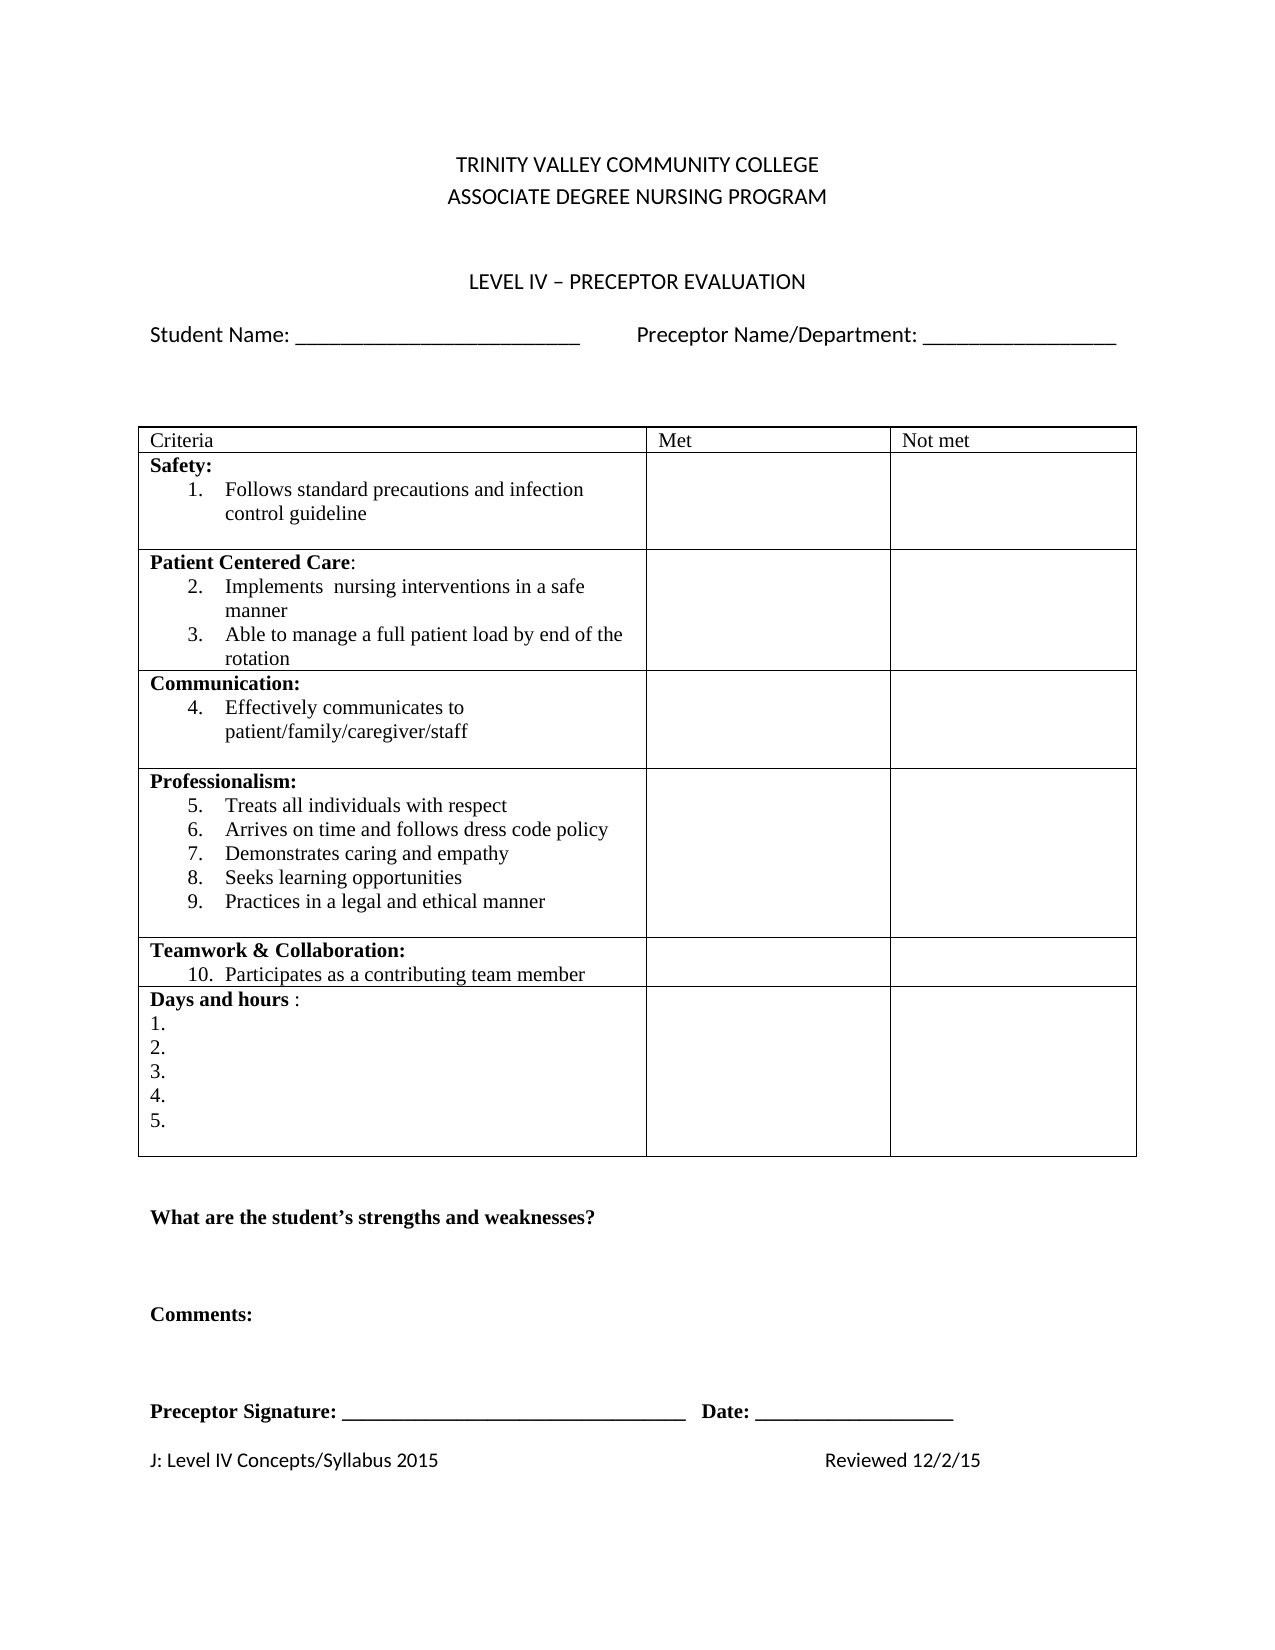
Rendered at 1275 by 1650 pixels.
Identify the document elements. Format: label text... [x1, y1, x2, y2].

table_cell Communication: Effectively communicates to patient/family/caregiver/staff [139, 671, 646, 767]
table_cell Patient Centered Care: Implements nursing interventions in a safe manner Able to manage a full patient load by end of the rotation [139, 550, 646, 670]
table_cell [891, 671, 1136, 767]
text Comments: [150, 1302, 1125, 1326]
text What are the student’s strengths and weaknesses? [150, 1205, 1125, 1229]
table_cell [891, 550, 1136, 670]
table_cell [647, 453, 890, 549]
table_cell [891, 453, 1136, 549]
text Student Name: _________________________ Preceptor Name/Department: _________________ [150, 320, 1125, 348]
table_cell Teamwork & Collaboration: Participates as a contributing team member [139, 938, 646, 986]
table_cell [647, 769, 890, 937]
table_header Met [647, 428, 890, 452]
text TRINITY VALLEY COMMUNITY COLLEGE [150, 150, 1125, 178]
table_cell Safety: Follows standard precautions and infection control guideline [139, 453, 646, 549]
table_cell [647, 987, 890, 1156]
text J: Level IV Concepts/Syllabus 2015 Reviewed 12/2/15 [150, 1447, 1125, 1473]
text LEVEL IV – PRECEPTOR EVALUATION [150, 267, 1125, 295]
table_cell Days and hours : 1. 2. 3. 4. 5. [139, 987, 646, 1156]
table_cell [647, 671, 890, 767]
table_cell [891, 987, 1136, 1156]
table_header Not met [891, 428, 1136, 452]
table_cell [647, 550, 890, 670]
table_cell [891, 938, 1136, 986]
text Preceptor Signature: _________________________________ Date: ___________________ [150, 1399, 1125, 1423]
table_cell [891, 769, 1136, 937]
text ASSOCIATE DEGREE NURSING PROGRAM [150, 182, 1125, 210]
table_cell Professionalism: Treats all individuals with respect Arrives on time and follows dress code policy Demonstrates caring and empathy Seeks learning opportunities Practices in a legal and ethical manner [139, 769, 646, 937]
table_cell [647, 938, 890, 986]
table_header Criteria [139, 428, 646, 452]
